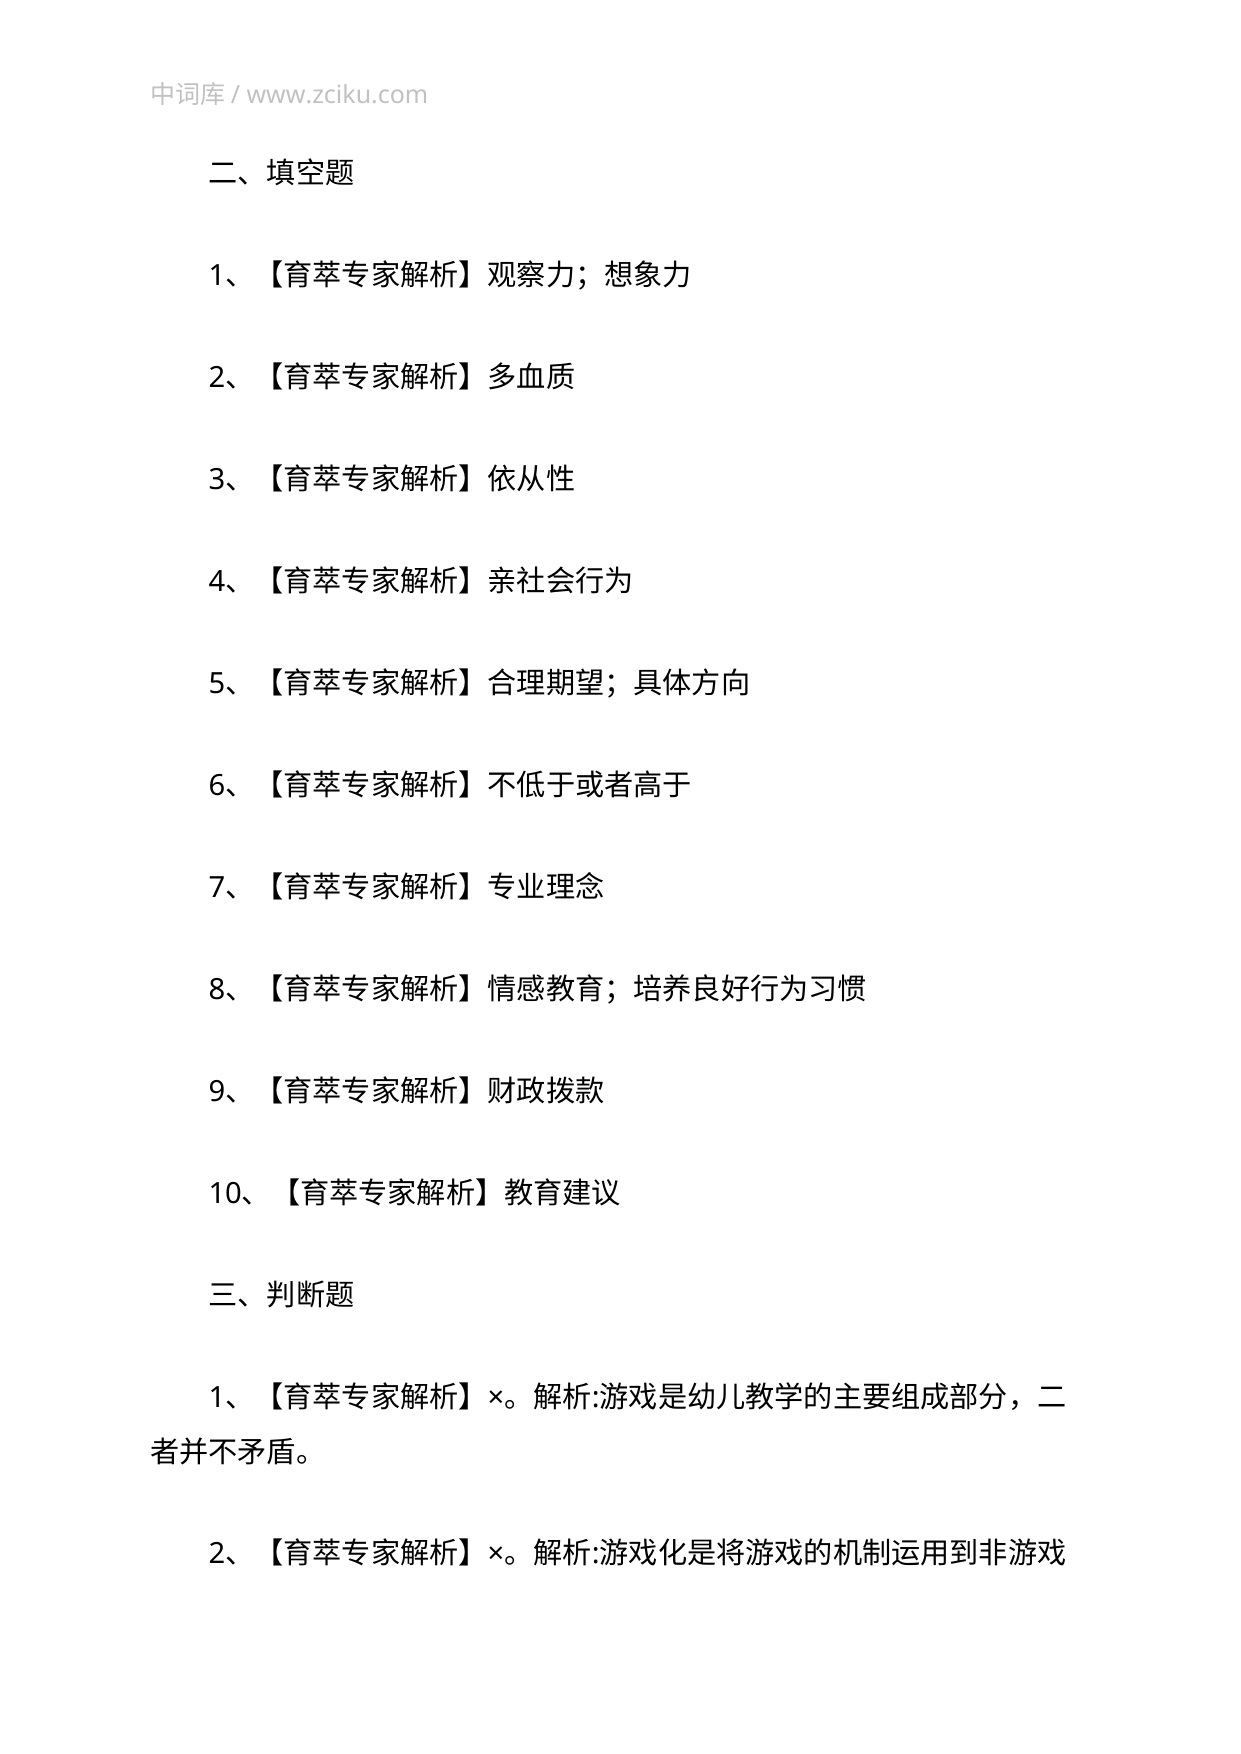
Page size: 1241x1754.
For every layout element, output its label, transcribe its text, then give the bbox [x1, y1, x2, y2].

text 8、【育萃专家解析】情感教育；培养良好行为习惯 [150, 966, 1090, 1008]
text 二、填空题 [150, 150, 1090, 192]
text 10、【育萃专家解析】教育建议 [150, 1169, 1090, 1212]
text 3、【育萃专家解析】依从性 [150, 456, 1090, 498]
text 9、【育萃专家解析】财政拨款 [150, 1068, 1090, 1110]
text 4、【育萃专家解析】亲社会行为 [150, 558, 1090, 600]
text 1、【育萃专家解析】×。解析:游戏是幼儿教学的主要组成部分，二者并不矛盾。 [150, 1373, 1090, 1471]
text 三、判断题 [150, 1272, 1090, 1314]
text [150, 1530, 1090, 1572]
text 2、【育萃专家解析】多血质 [150, 354, 1090, 396]
text 1、【育萃专家解析】观察力；想象力 [150, 252, 1090, 294]
text 6、【育萃专家解析】不低于或者高于 [150, 762, 1090, 804]
text 5、【育萃专家解析】合理期望；具体方向 [150, 660, 1090, 702]
text 7、【育萃专家解析】专业理念 [150, 864, 1090, 906]
